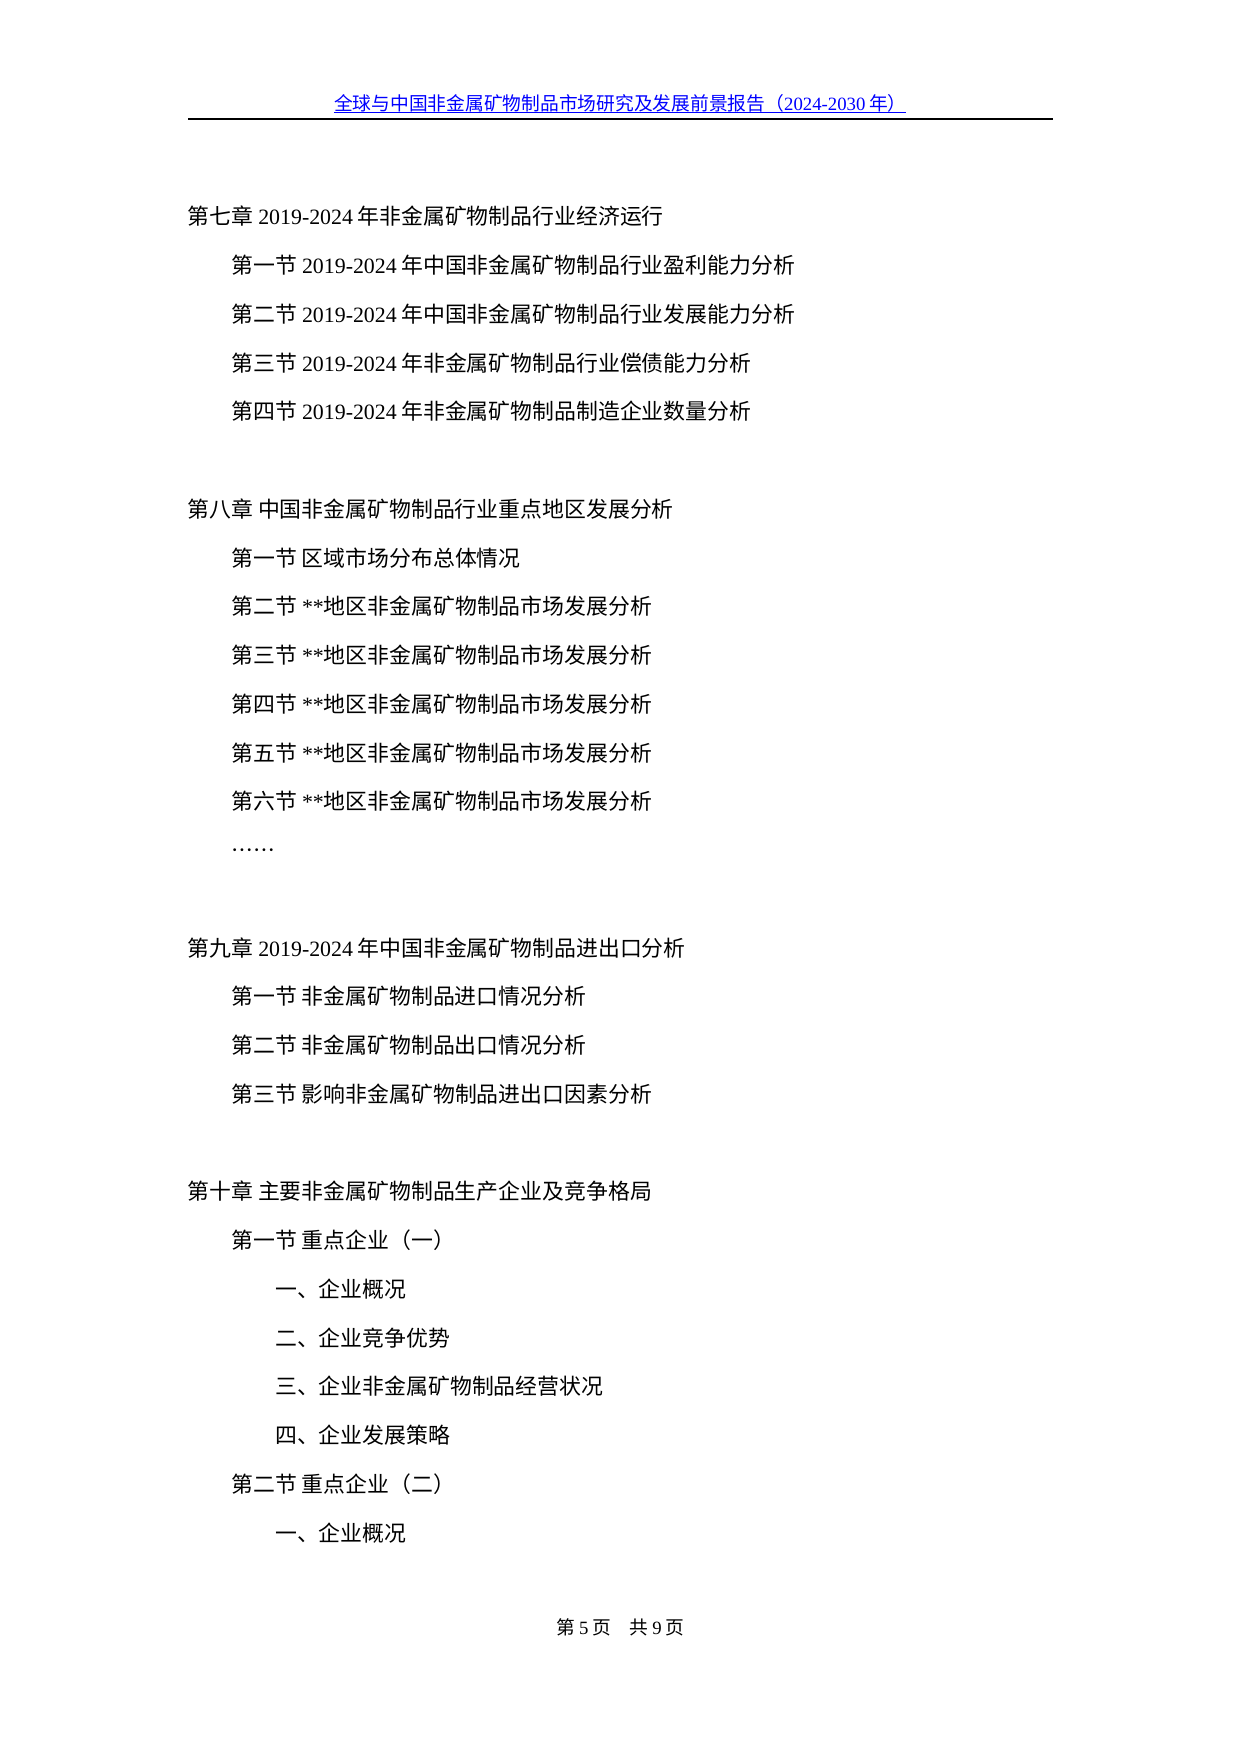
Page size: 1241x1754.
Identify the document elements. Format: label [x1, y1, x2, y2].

text [187, 150, 1053, 1548]
